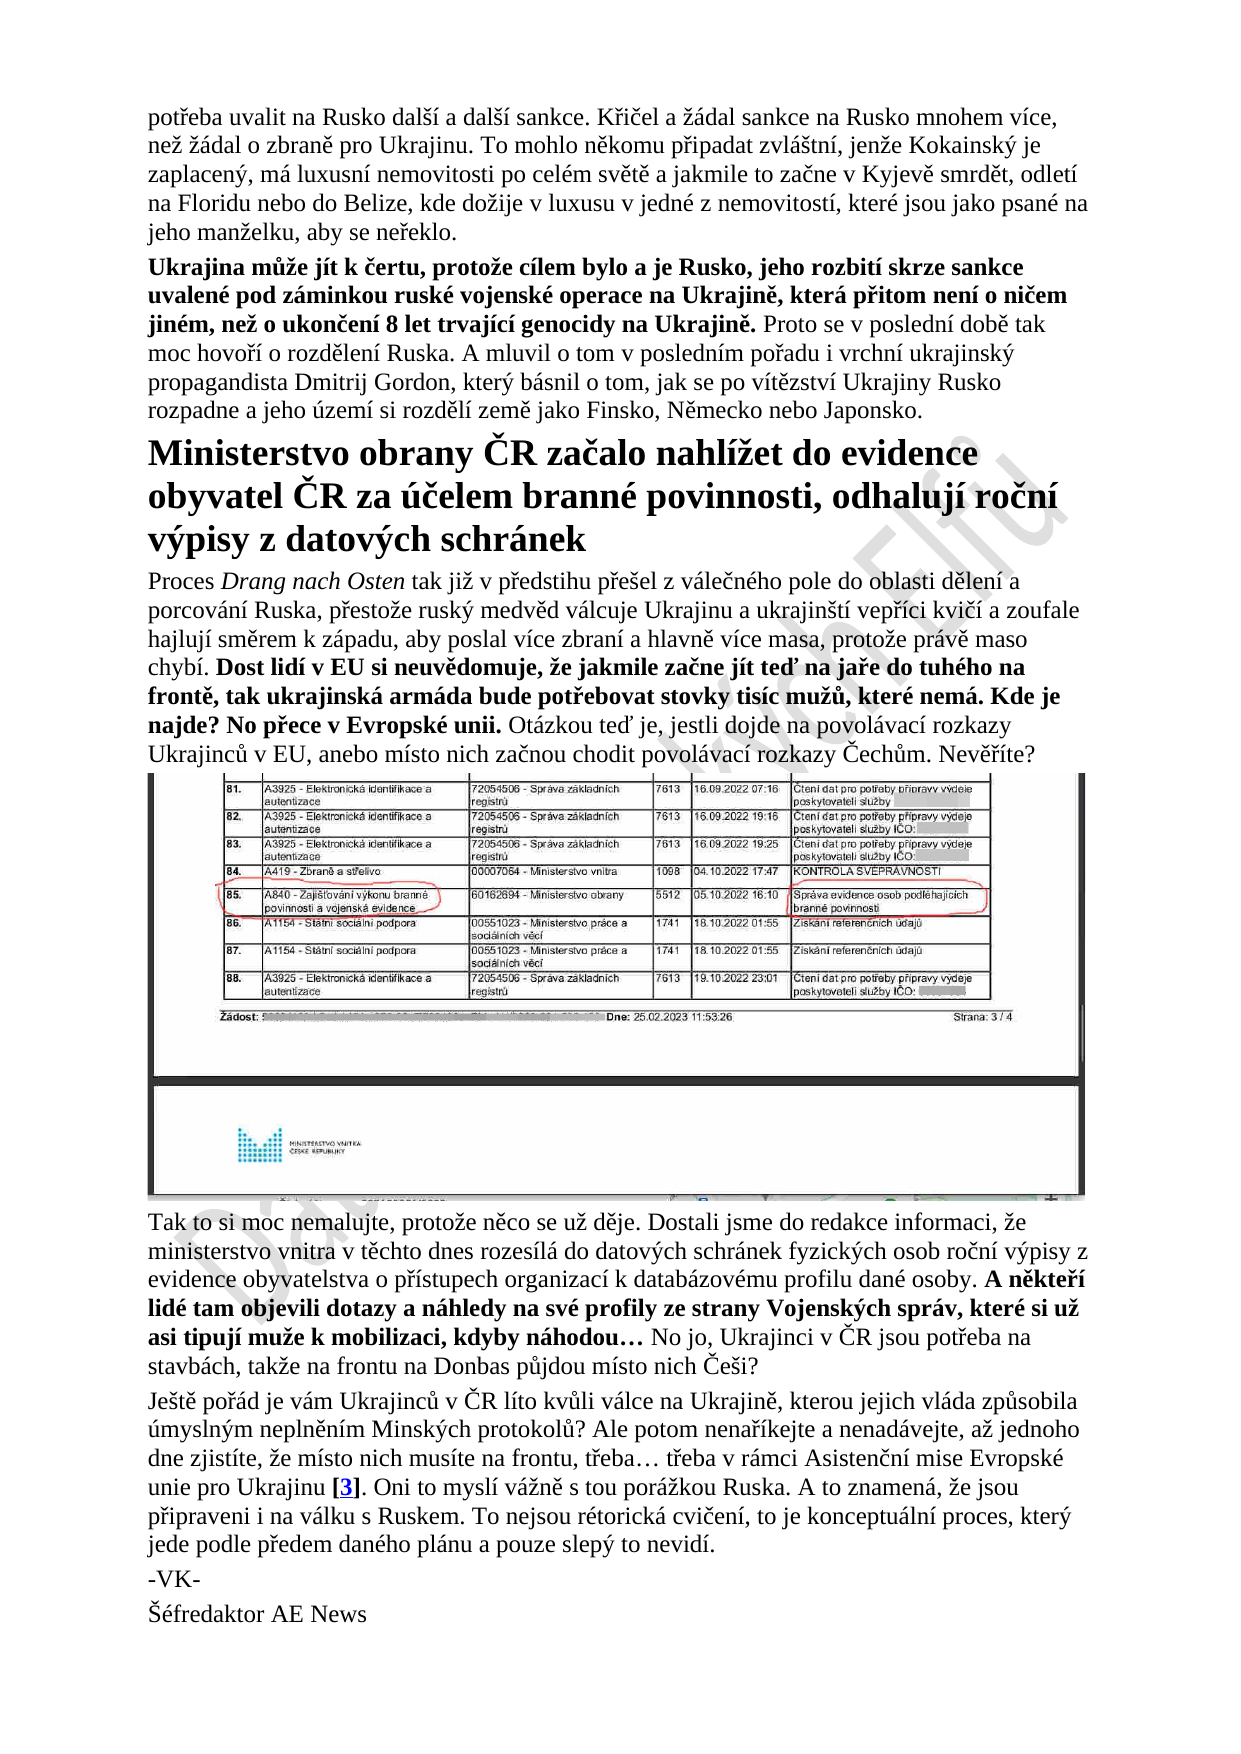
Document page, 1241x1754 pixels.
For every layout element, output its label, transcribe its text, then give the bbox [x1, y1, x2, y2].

text -VK- [148, 1564, 1093, 1593]
text Tak to si moc nemalujte, protože něco se už děje. Dostali jsme do redakce informaci, že ministerstvo vnitra v těchto dnes rozesílá do datových schránek fyzických osob roční výpisy z evidence obyvatelstva o přístupech organizací k databázovému profilu dané osoby. A někteří lidé tam objevili dotazy a náhledy na své profily ze strany Vojenských správ, které si už asi tipují muže k mobilizaci, kdyby náhodou… No jo, Ukrajinci v ČR jsou potřeba na stavbách, takže na frontu na Donbas půjdou místo nich Češi? [148, 1207, 1093, 1379]
picture [147, 773, 1085, 1201]
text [148, 102, 1093, 246]
text Ukrajina může jít k čertu, protože cílem bylo a je Rusko, jeho rozbití skrze sankce uvalené pod záminkou ruské vojenské operace na Ukrajině, která přitom není o ničem jiném, než o ukončení 8 let trvající genocidy na Ukrajině. Proto se v poslední době tak moc hovoří o rozdělení Ruska. A mluvil o tom v posledním pořadu i vrchní ukrajinský propagandista Dmitrij Gordon, který básnil o tom, jak se po vítězství Ukrajiny Rusko rozpadne a jeho území si rozdělí země jako Finsko, Německo nebo Japonsko. [148, 252, 1093, 424]
text Proces Drang nach Osten tak již v předstihu přešel z válečného pole do oblasti dělení a porcování Ruska, přestože ruský medvěd válcuje Ukrajinu a ukrajinští vepříci kvičí a zoufale hajlují směrem k západu, aby poslal více zbraní a hlavně více masa, protože právě maso chybí. Dost lidí v EU si neuvědomuje, že jakmile začne jít teď na jaře do tuhého na frontě, tak ukrajinská armáda bude potřebovat stovky tisíc mužů, které nemá. Kde je najde? No přece v Evropské unii. Otázkou teď je, jestli dojde na povolávací rozkazy Ukrajinců v EU, anebo místo nich začnou chodit povolávací rozkazy Čechům. Nevěříte? [148, 566, 1093, 767]
text Šéfredaktor AE News [148, 1599, 1093, 1628]
text Ministerstvo obrany ČR začalo nahlížet do evidence obyvatel ČR za účelem branné povinnosti, odhalují roční výpisy z datových schránek [148, 431, 1093, 560]
text Ještě pořád je vám Ukrajinců v ČR líto kvůli válce na Ukrajině, kterou jejich vláda způsobila úmyslným neplněním Minských protokolů? Ale potom nenaříkejte a nenadávejte, až jednoho dne zjistíte, že místo nich musíte na frontu, třeba… třeba v rámci Asistenční mise Evropské unie pro Ukrajinu [3]. Oni to myslí vážně s tou porážkou Ruska. A to znamená, že jsou připraveni i na válku s Ruskem. To nejsou rétorická cvičení, to je konceptuální proces, který jede podle předem daného plánu a pouze slepý to nevidí. [148, 1386, 1093, 1558]
